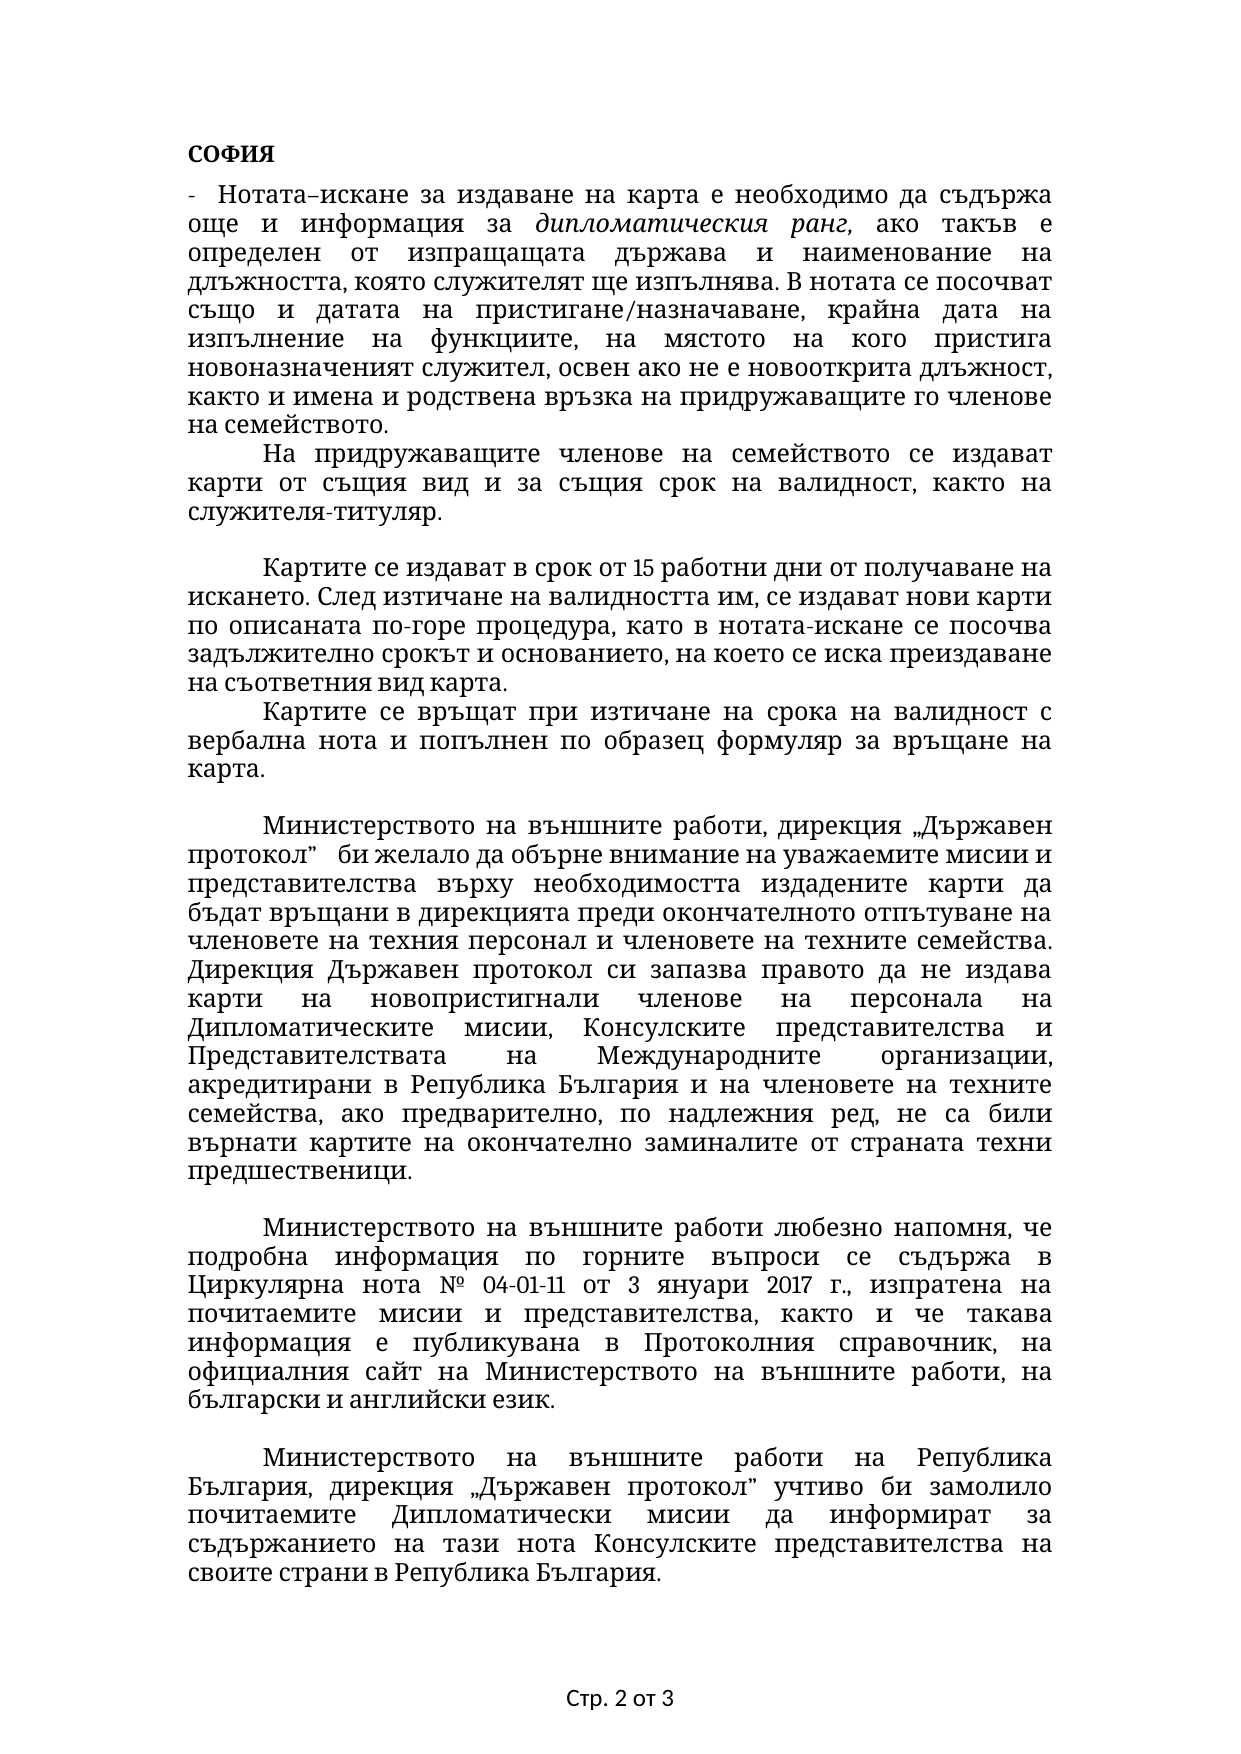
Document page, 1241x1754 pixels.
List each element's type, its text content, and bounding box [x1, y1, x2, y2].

text СОФИЯ [187, 142, 1053, 169]
text На придружаващите членове на семейството се издават карти от същия вид и за същия срок на валидност, както на служителя-титуляр. [187, 440, 1053, 526]
text Картите се връщат при изтичане на срока на валидност с вербална нота и попълнен по образец формуляр за връщане на карта. [187, 698, 1053, 784]
text Министерството на външните работи любезно напомня, че подробна информация по горните въпроси се съдържа в Циркулярна нота № 04-01-11 от 3 януари 2017 г., изпратена на почитаемите мисии и представителства, както и че такава информация е публикувана в Протоколния справочник, на официалния сайт на Министерството на външните работи, на български и английски език. [187, 1214, 1053, 1415]
text Министерството на външните работи, дирекция „Държавен протокол” би желало да обърне внимание на уважаемите мисии и представителства върху необходимостта издадените карти да бъдат връщани в дирекцията преди окончателното отпътуване на членовете на техния персонал и членовете на техните семейства. Дирекция Държавен протокол си запазва правото да не издава карти на новопристигнали членове на персонала на Дипломатическите мисии, Консулските представителства и Представителствата на Международните организации, акредитирани в Република България и на членовете на техните семейства, ако предварително, по надлежния ред, не са били върнати картите на окончателно заминалите от страната техни предшественици. [187, 812, 1053, 1186]
text Министерството на външните работи на Република България, дирекция „Държавен протокол” учтиво би замолило почитаемите Дипломатически мисии да информират за съдържанието на тази нота Консулските представителства на своите страни в Република България. [187, 1444, 1053, 1588]
text Картите се издават в срок от 15 работни дни от получаване на искането. След изтичане на валидността им, се издават нови карти по описаната по-горе процедура, като в нотата-искане се посочва задължително срокът и основанието, на което се иска преиздаване на съответния вид карта. [187, 554, 1053, 698]
text - Нотата–искане за издаване на карта е необходимо да съдържа още и информация за дипломатическия ранг, ако такъв е определен от изпращащата държава и наименование на длъжността, която служителят ще изпълнява. В нотата се посочват също и датата на пристигане/назначаване, крайна дата на изпълнение на функциите, на мястото на кого пристига новоназначеният служител, освен ако не е новооткрита длъжност, както и имена и родствена връзка на придружаващите го членове на семейството. [187, 181, 1053, 440]
